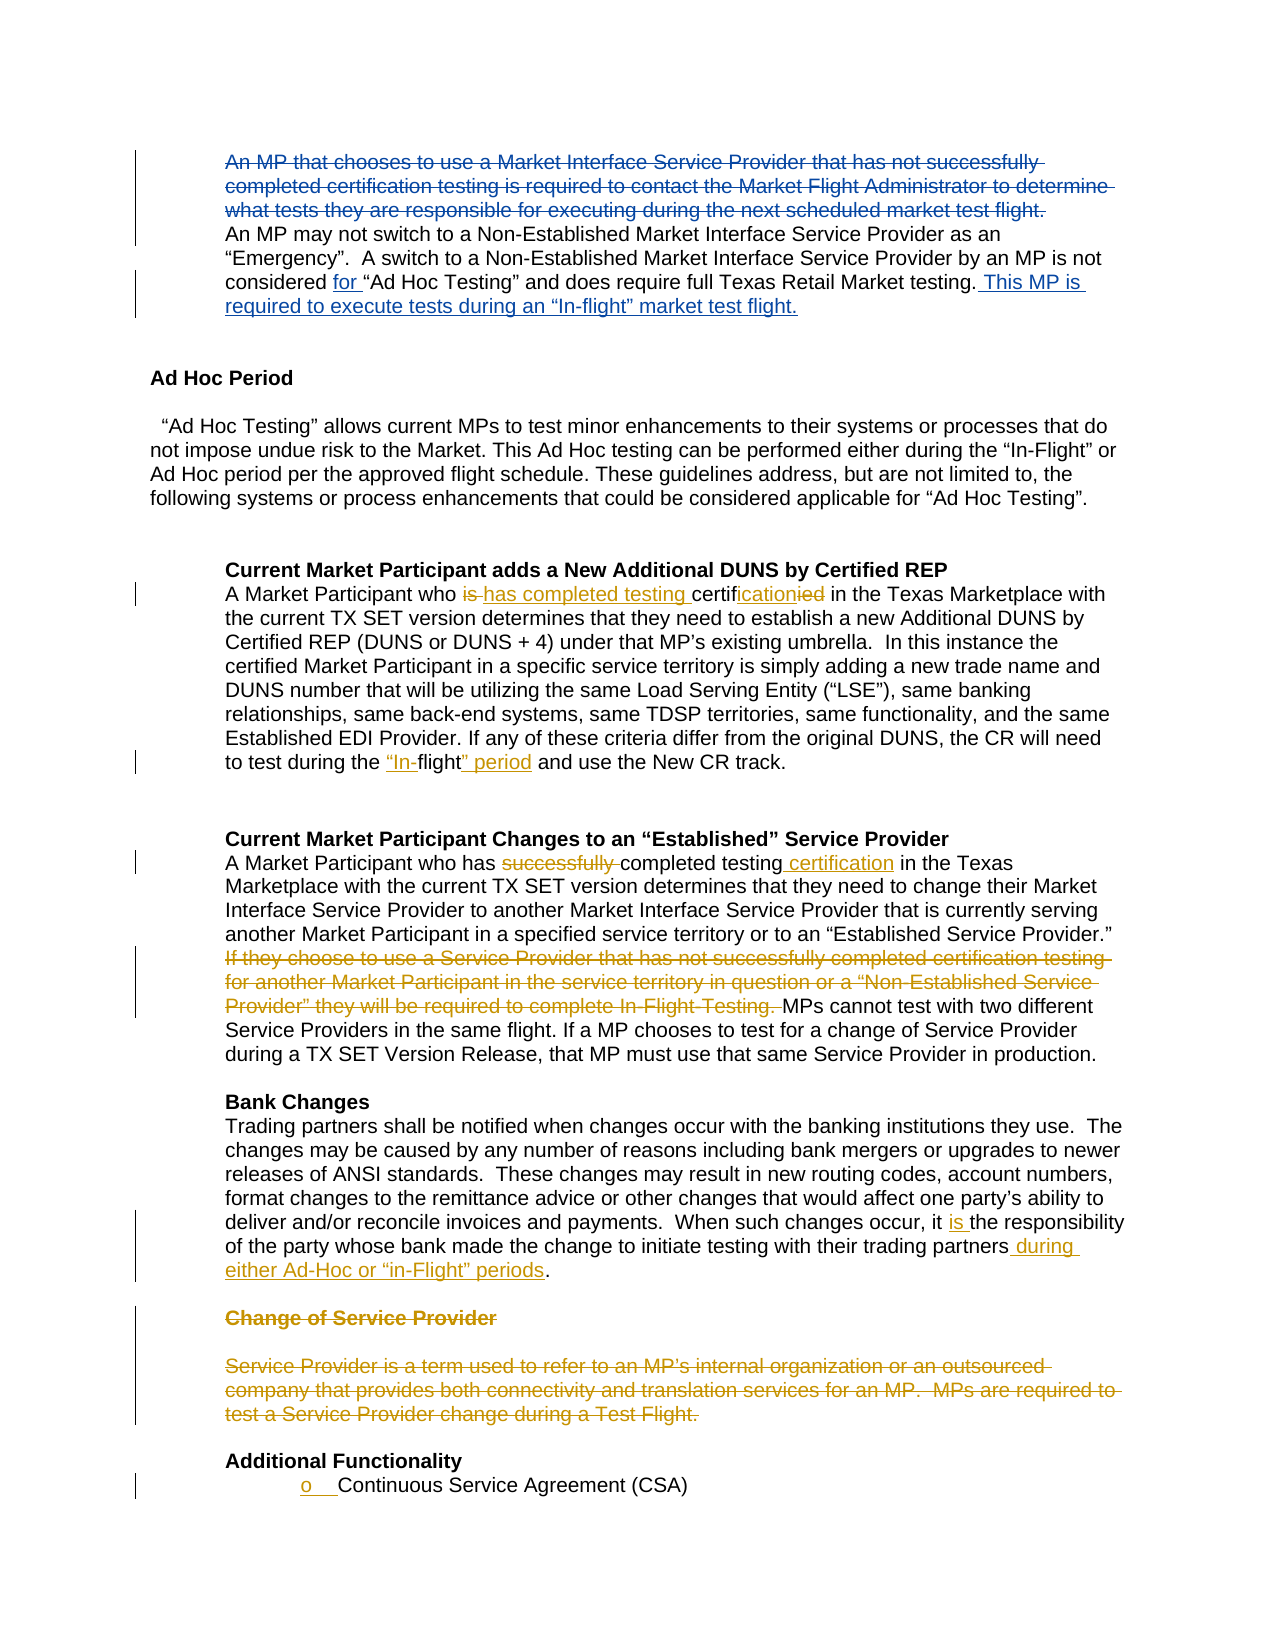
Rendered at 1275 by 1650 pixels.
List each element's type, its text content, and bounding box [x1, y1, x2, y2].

text Ad Hoc Period [150, 366, 1125, 389]
text MPs cannot test with two different Service Providers in the same flight. If a MP chooses to test for a change of Service Provider during a TX SET Version Release, that MP must use that same Service Provider in production. [225, 946, 1125, 1066]
text Trading partners shall be notified when changes occur with the banking institutions they use. The changes may be caused by any number of reasons including bank mergers or upgrades to newer releases of ANSI standards. These changes may result in new routing codes, account numbers, format changes to the remittance advice or other changes that would affect one party’s ability to deliver and/or reconcile invoices and payments. When such changes occur, it the responsibility of the party whose bank made the change to initiate testing with their trading partners. [225, 1114, 1125, 1282]
list Continuous Service Agreement (CSA) [300, 1473, 1125, 1499]
text Additional Functionality [225, 1449, 1125, 1473]
text A Market Participant who has completed testing in the Texas Marketplace with the current TX SET version determines that they need to change their Market Interface Service Provider to another Market Interface Service Provider that is currently serving another Market Participant in a specified service territory or to an “Established Service Provider.” [225, 850, 1125, 946]
text “Ad Hoc Testing” allows current MPs to test minor enhancements to their systems or processes that do not impose undue risk to the Market. This Ad Hoc testing can be performed either during the “In-Flight” or Ad Hoc period per the approved flight schedule. These guidelines address, but are not limited to, the following systems or process enhancements that could be considered applicable for “Ad Hoc Testing”. [150, 413, 1125, 509]
text A Market Participant who certif in the Texas Marketplace with the current TX SET version determines that they need to establish a new Additional DUNS by Certified REP (DUNS or DUNS + 4) under that MP’s existing umbrella. In this instance the certified Market Participant in a specific service territory is simply adding a new trade name and DUNS number that will be utilizing the same Load Serving Entity (“LSE”), same banking relationships, same back-end systems, same TDSP territories, same functionality, and the same Established EDI Provider. If any of these criteria differ from the original DUNS, the CR will need to test during the flight and use the New CR track. [225, 582, 1125, 774]
text An MP may not switch to a Non-Established Market Interface Service Provider as an “Emergency”. A switch to a Non-Established Market Interface Service Provider by an MP is not considered “Ad Hoc Testing” and does require full Texas Retail Market testing. [225, 222, 1125, 318]
text Bank Changes [225, 1090, 1125, 1114]
text Current Market Participant adds a New Additional DUNS by Certified REP [225, 558, 1125, 582]
text Current Market Participant Changes to an “Established” Service Provider [225, 826, 1125, 850]
